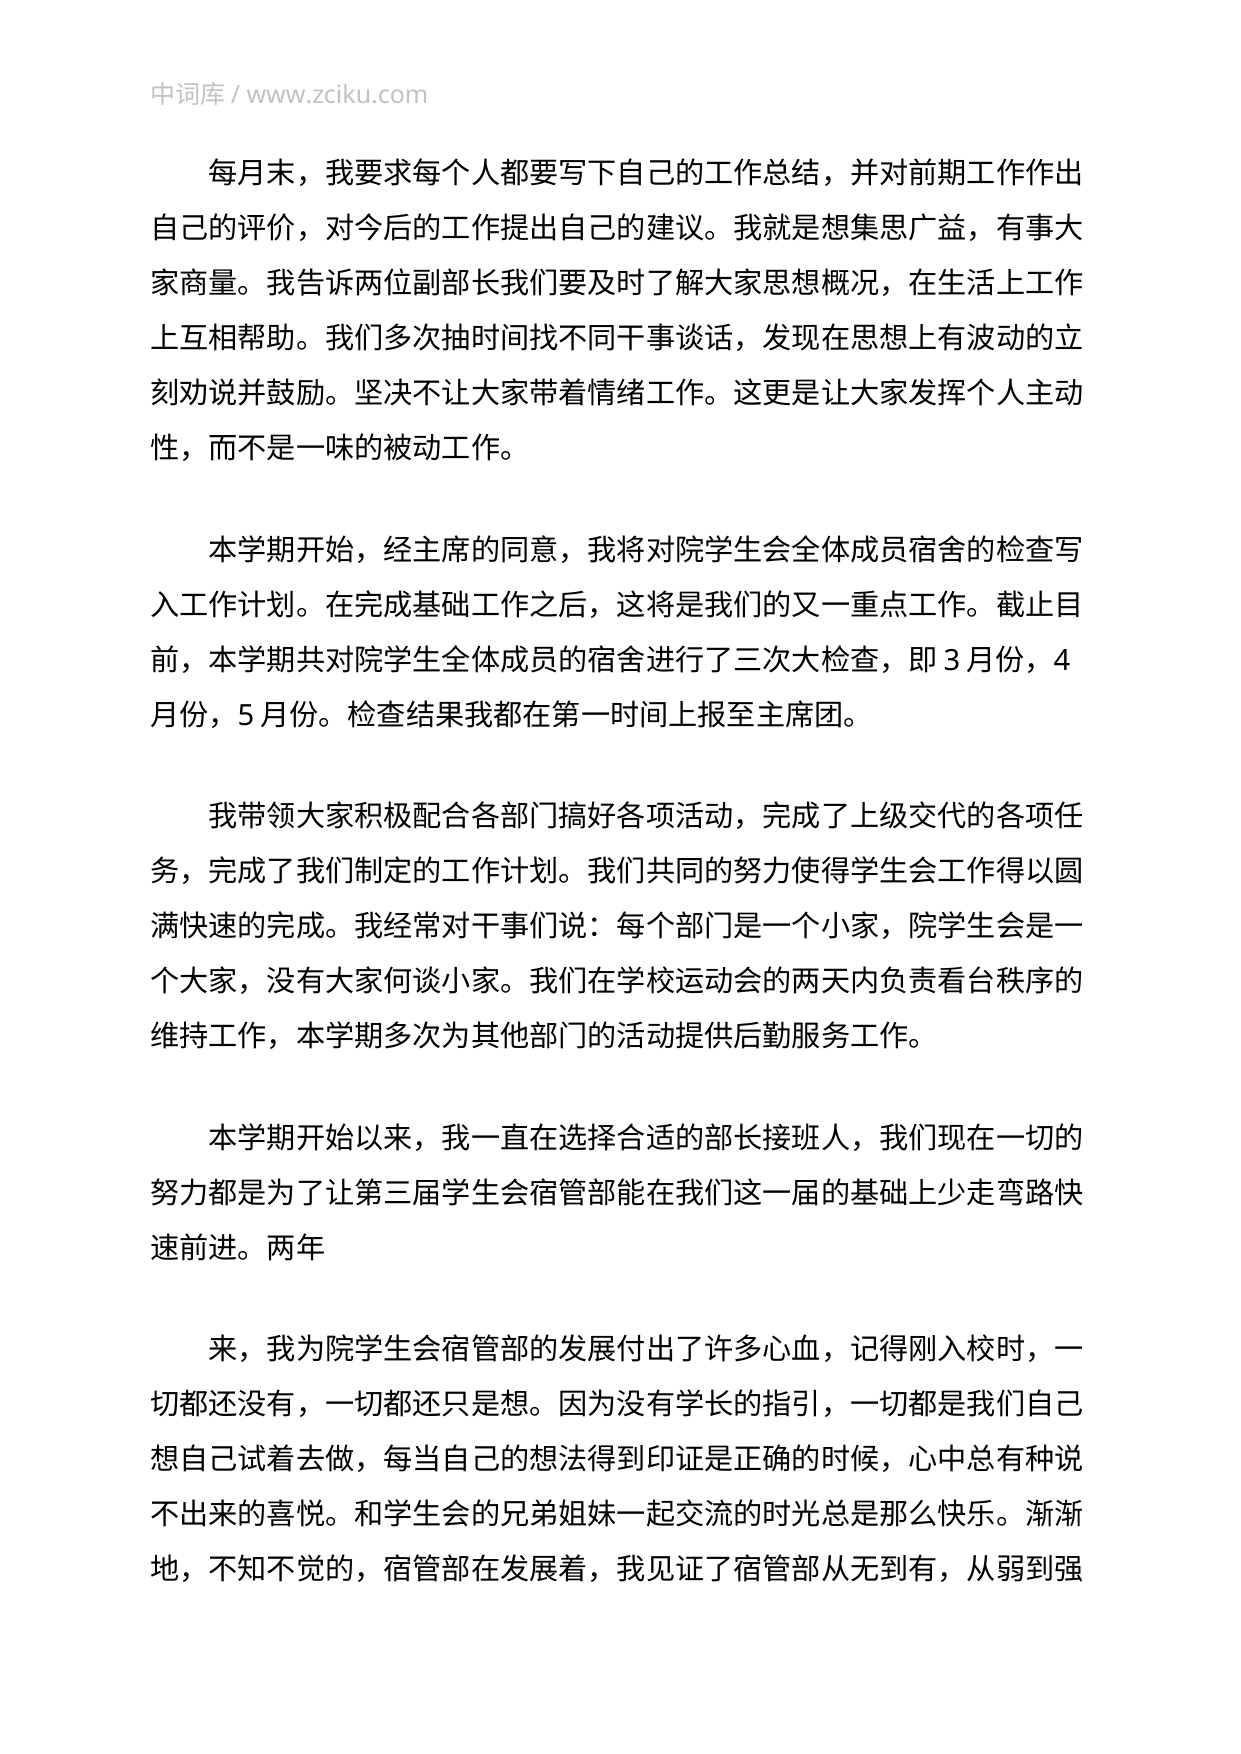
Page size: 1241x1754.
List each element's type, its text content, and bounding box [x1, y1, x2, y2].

text 我带领大家积极配合各部门搞好各项活动，完成了上级交代的各项任务，完成了我们制定的工作计划。我们共同的努力使得学生会工作得以圆满快速的完成。我经常对干事们说：每个部门是一个小家，院学生会是一个大家，没有大家何谈小家。我们在学校运动会的两天内负责看台秩序的维持工作，本学期多次为其他部门的活动提供后勤服务工作。 [150, 793, 1090, 1055]
text 本学期开始，经主席的同意，我将对院学生会全体成员宿舍的检查写入工作计划。在完成基础工作之后，这将是我们的又一重点工作。截止目前，本学期共对院学生全体成员的宿舍进行了三次大检查，即3月份，4月份，5月份。检查结果我都在第一时间上报至主席团。 [150, 526, 1090, 733]
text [150, 1326, 1090, 1588]
text 本学期开始以来，我一直在选择合适的部长接班人，我们现在一切的努力都是为了让第三届学生会宿管部能在我们这一届的基础上少走弯路快速前进。两年 [150, 1114, 1090, 1266]
text 每月末，我要求每个人都要写下自己的工作总结，并对前期工作作出自己的评价，对今后的工作提出自己的建议。我就是想集思广益，有事大家商量。我告诉两位副部长我们要及时了解大家思想概况，在生活上工作上互相帮助。我们多次抽时间找不同干事谈话，发现在思想上有波动的立刻劝说并鼓励。坚决不让大家带着情绪工作。这更是让大家发挥个人主动性，而不是一味的被动工作。 [150, 150, 1090, 467]
